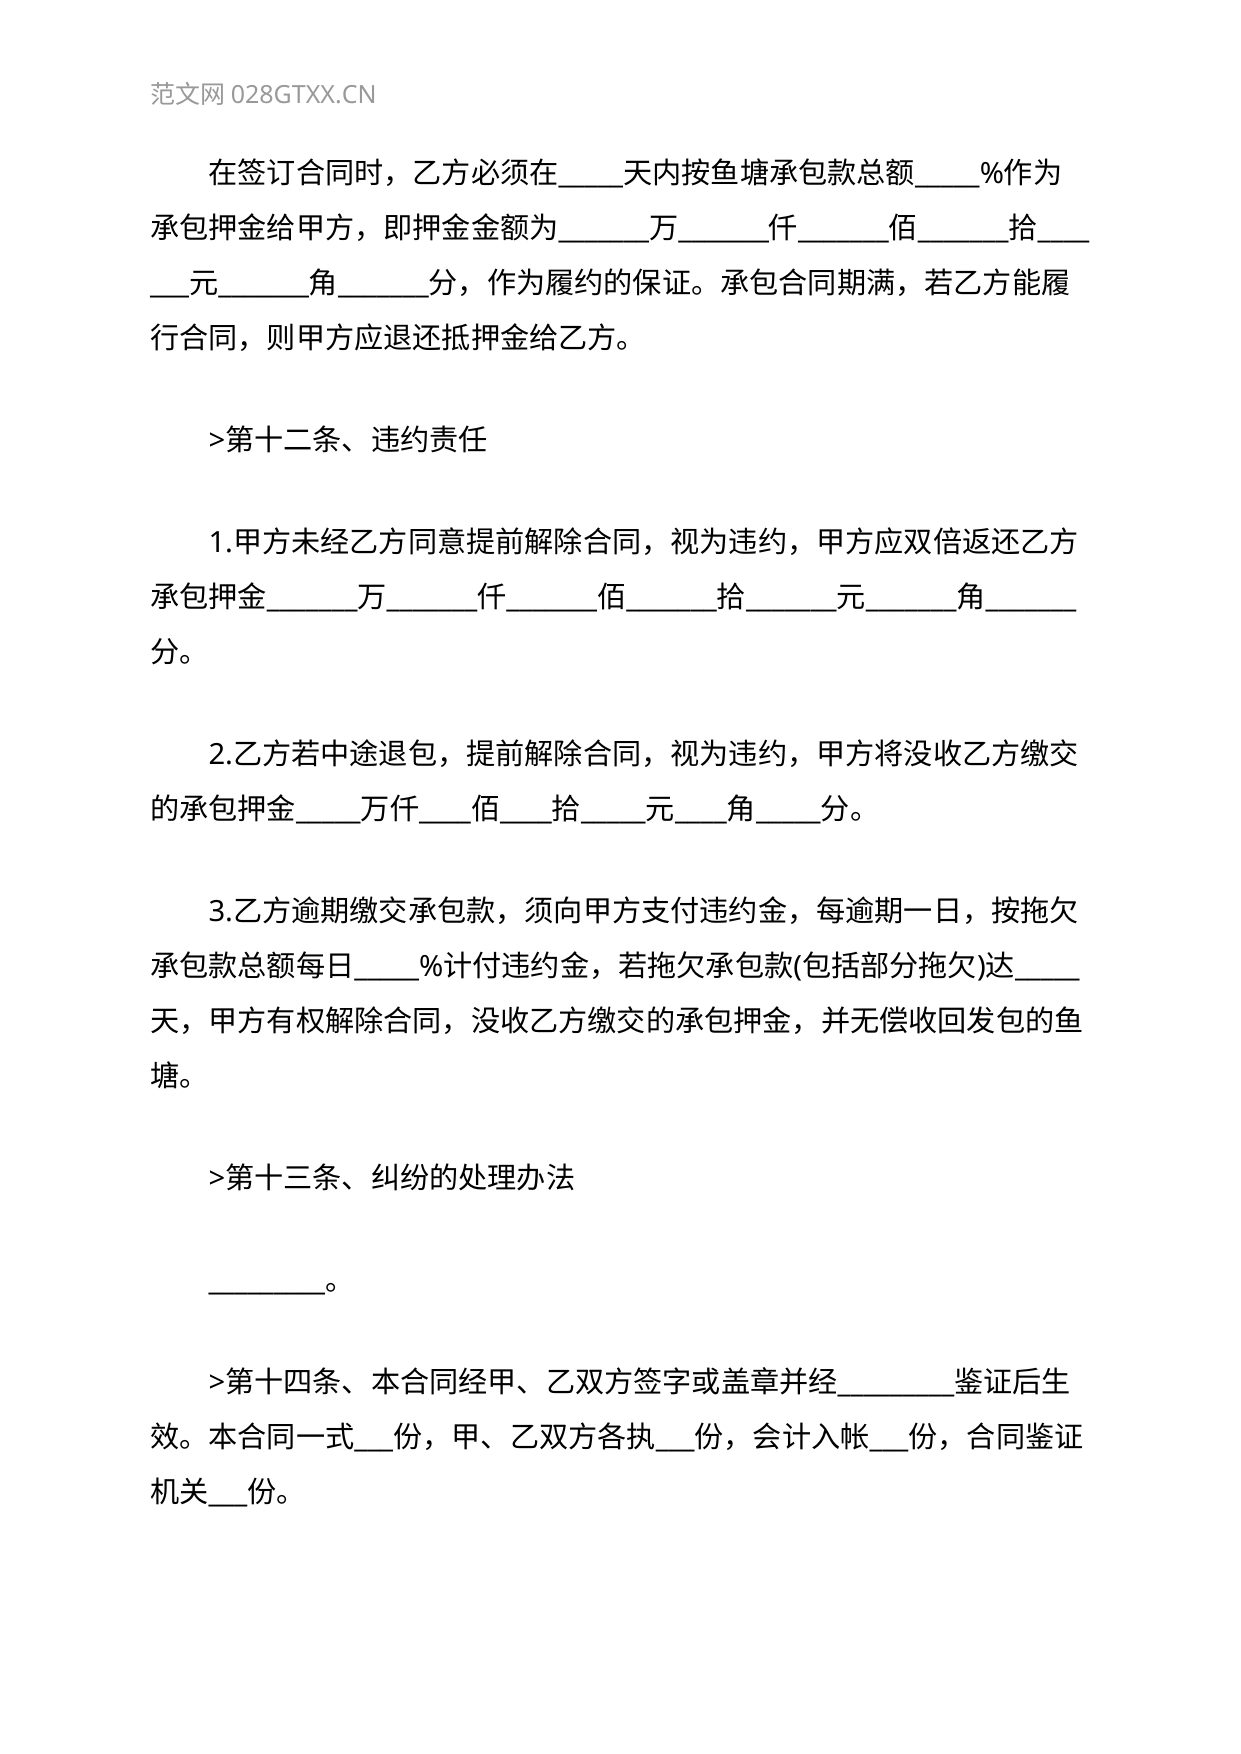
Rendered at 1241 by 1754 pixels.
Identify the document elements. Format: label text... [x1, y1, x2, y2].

text 在签订合同时，乙方必须在_____天内按鱼塘承包款总额_____%作为承包押金给甲方，即押金金额为_______万_______仟_______佰_______拾_______元_______角_______分，作为履约的保证。承包合同期满，若乙方能履行合同，则甲方应退还抵押金给乙方。 [150, 150, 1090, 357]
text 1.甲方未经乙方同意提前解除合同，视为违约，甲方应双倍返还乙方承包押金_______万_______仟_______佰_______拾_______元_______角_______分。 [150, 519, 1090, 671]
text _________。 [150, 1256, 1090, 1298]
text >第十三条、纠纷的处理办法 [150, 1154, 1090, 1197]
text 3.乙方逾期缴交承包款，须向甲方支付违约金，每逾期一日，按拖欠承包款总额每日_____%计付违约金，若拖欠承包款(包括部分拖欠)达_____天，甲方有权解除合同，没收乙方缴交的承包押金，并无偿收回发包的鱼塘。 [150, 887, 1090, 1095]
text >第十二条、违约责任 [150, 417, 1090, 459]
text >第十四条、本合同经甲、乙双方签字或盖章并经_________鉴证后生效。本合同一式___份，甲、乙双方各执___份，会计入帐___份，合同鉴证机关___份。 [150, 1358, 1090, 1511]
text 2.乙方若中途退包，提前解除合同，视为违约，甲方将没收乙方缴交的承包押金_____万仟____佰____拾_____元____角_____分。 [150, 731, 1090, 828]
